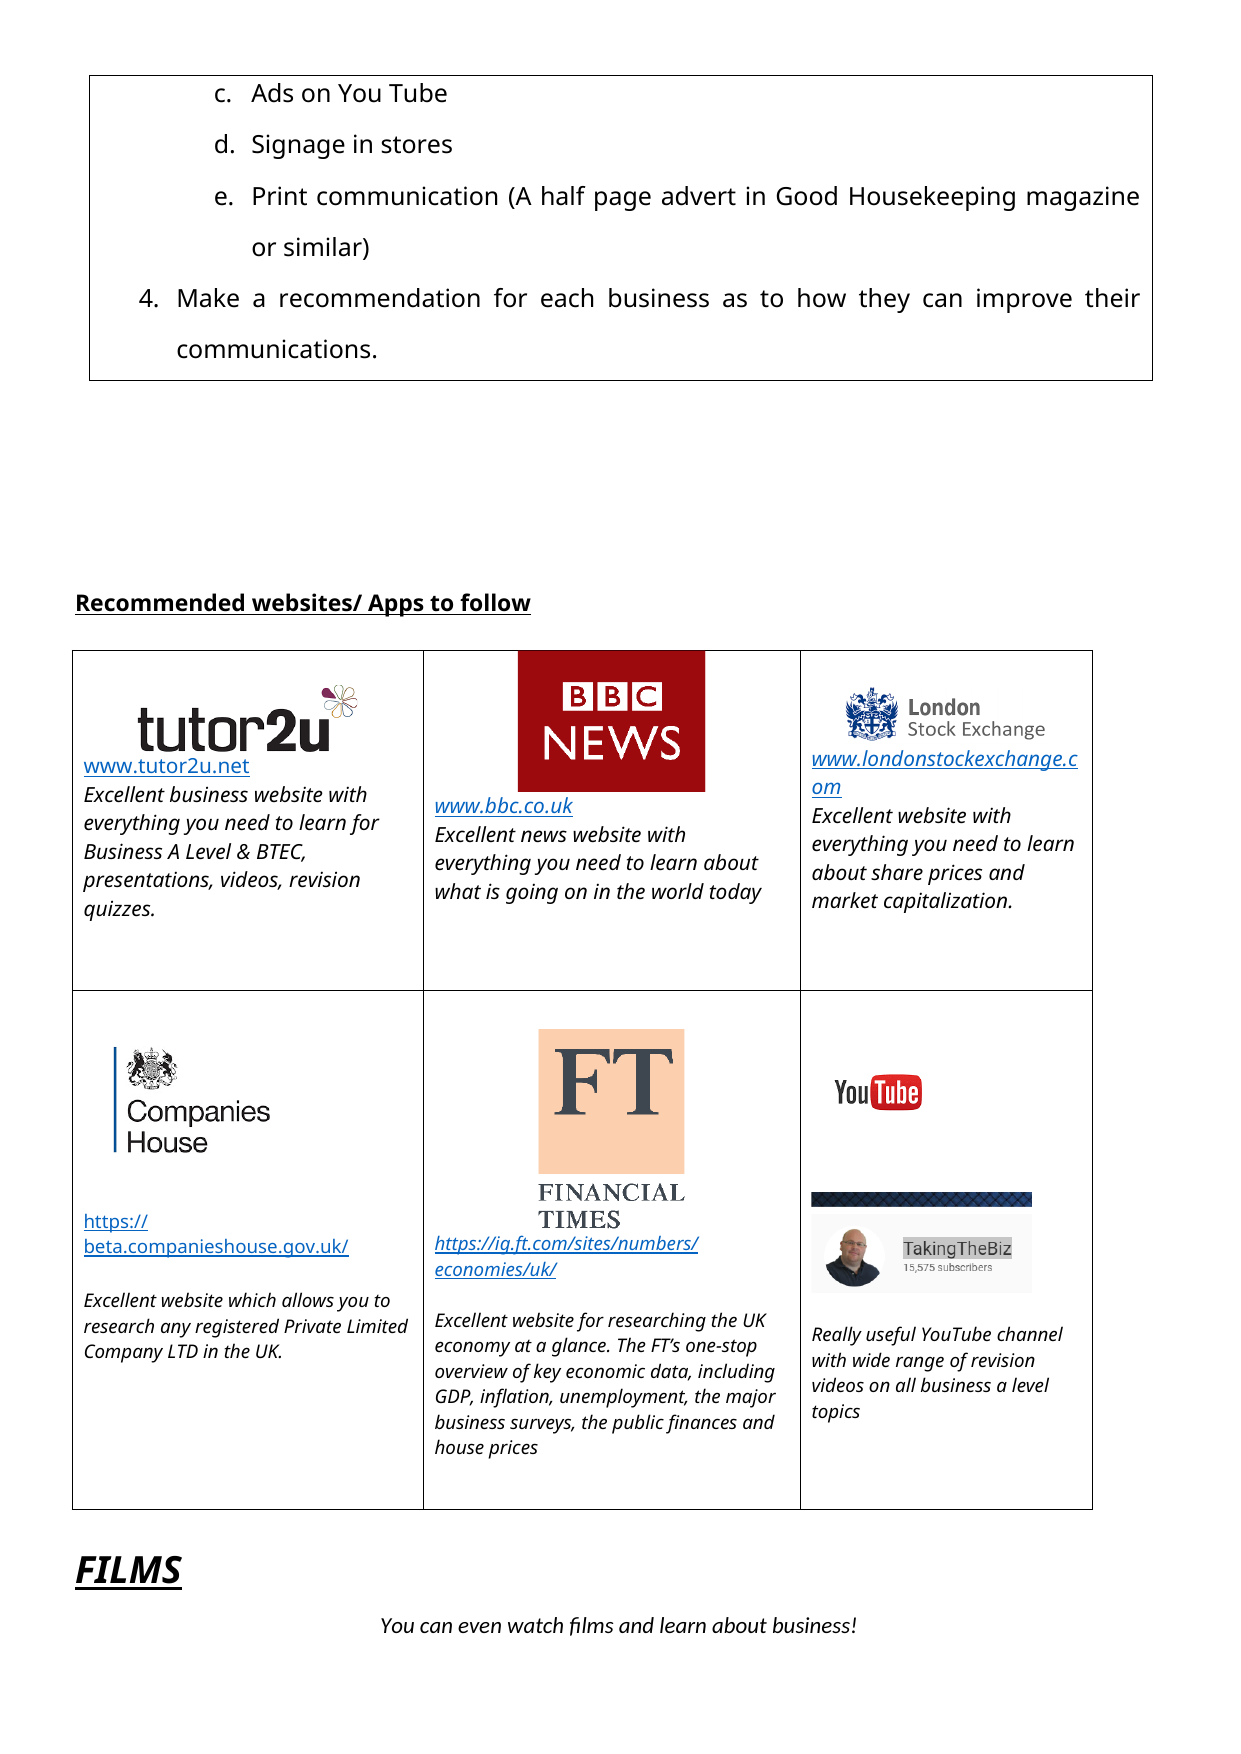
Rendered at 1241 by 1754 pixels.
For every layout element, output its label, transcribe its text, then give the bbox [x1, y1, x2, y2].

table_header www.bbc.co.uk Excellent news website with everything you need to learn about what is going on in the world today [424, 651, 800, 990]
table_cell https://ig.ft.com/sites/numbers/economies/uk/ Excellent website for researching the UK economy at a glance. The FT’s one-stop overview of key economic data, including GDP, inflation, unemployment, the major business surveys, the public finances and house prices [424, 991, 800, 1509]
picture [83, 991, 300, 1208]
table_header www.tutor2u.net Excellent business website with everything you need to learn for Business A Level & BTEC, presentations, videos, revision quizzes. [73, 651, 423, 990]
picture [535, 1025, 688, 1231]
picture [811, 1192, 1032, 1293]
picture [517, 650, 706, 792]
picture [811, 1025, 945, 1159]
table_cell Really useful YouTube channel with wide range of revision videos on all business a level topics [801, 991, 1092, 1509]
table_cell https://beta.companieshouse.gov.uk/ Excellent website which allows you to research any registered Private Limited Company LTD in the UK. [73, 991, 423, 1509]
text FILMS [75, 1544, 1165, 1595]
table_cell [90, 76, 1152, 379]
picture [845, 685, 1048, 744]
picture [137, 685, 358, 752]
text You can even watch films and learn about business! [75, 1611, 1165, 1639]
table_header www.londonstockexchange.com Excellent website with everything you need to learn about share prices and market capitalization. [801, 651, 1092, 990]
text Recommended websites/ Apps to follow [75, 587, 1165, 618]
